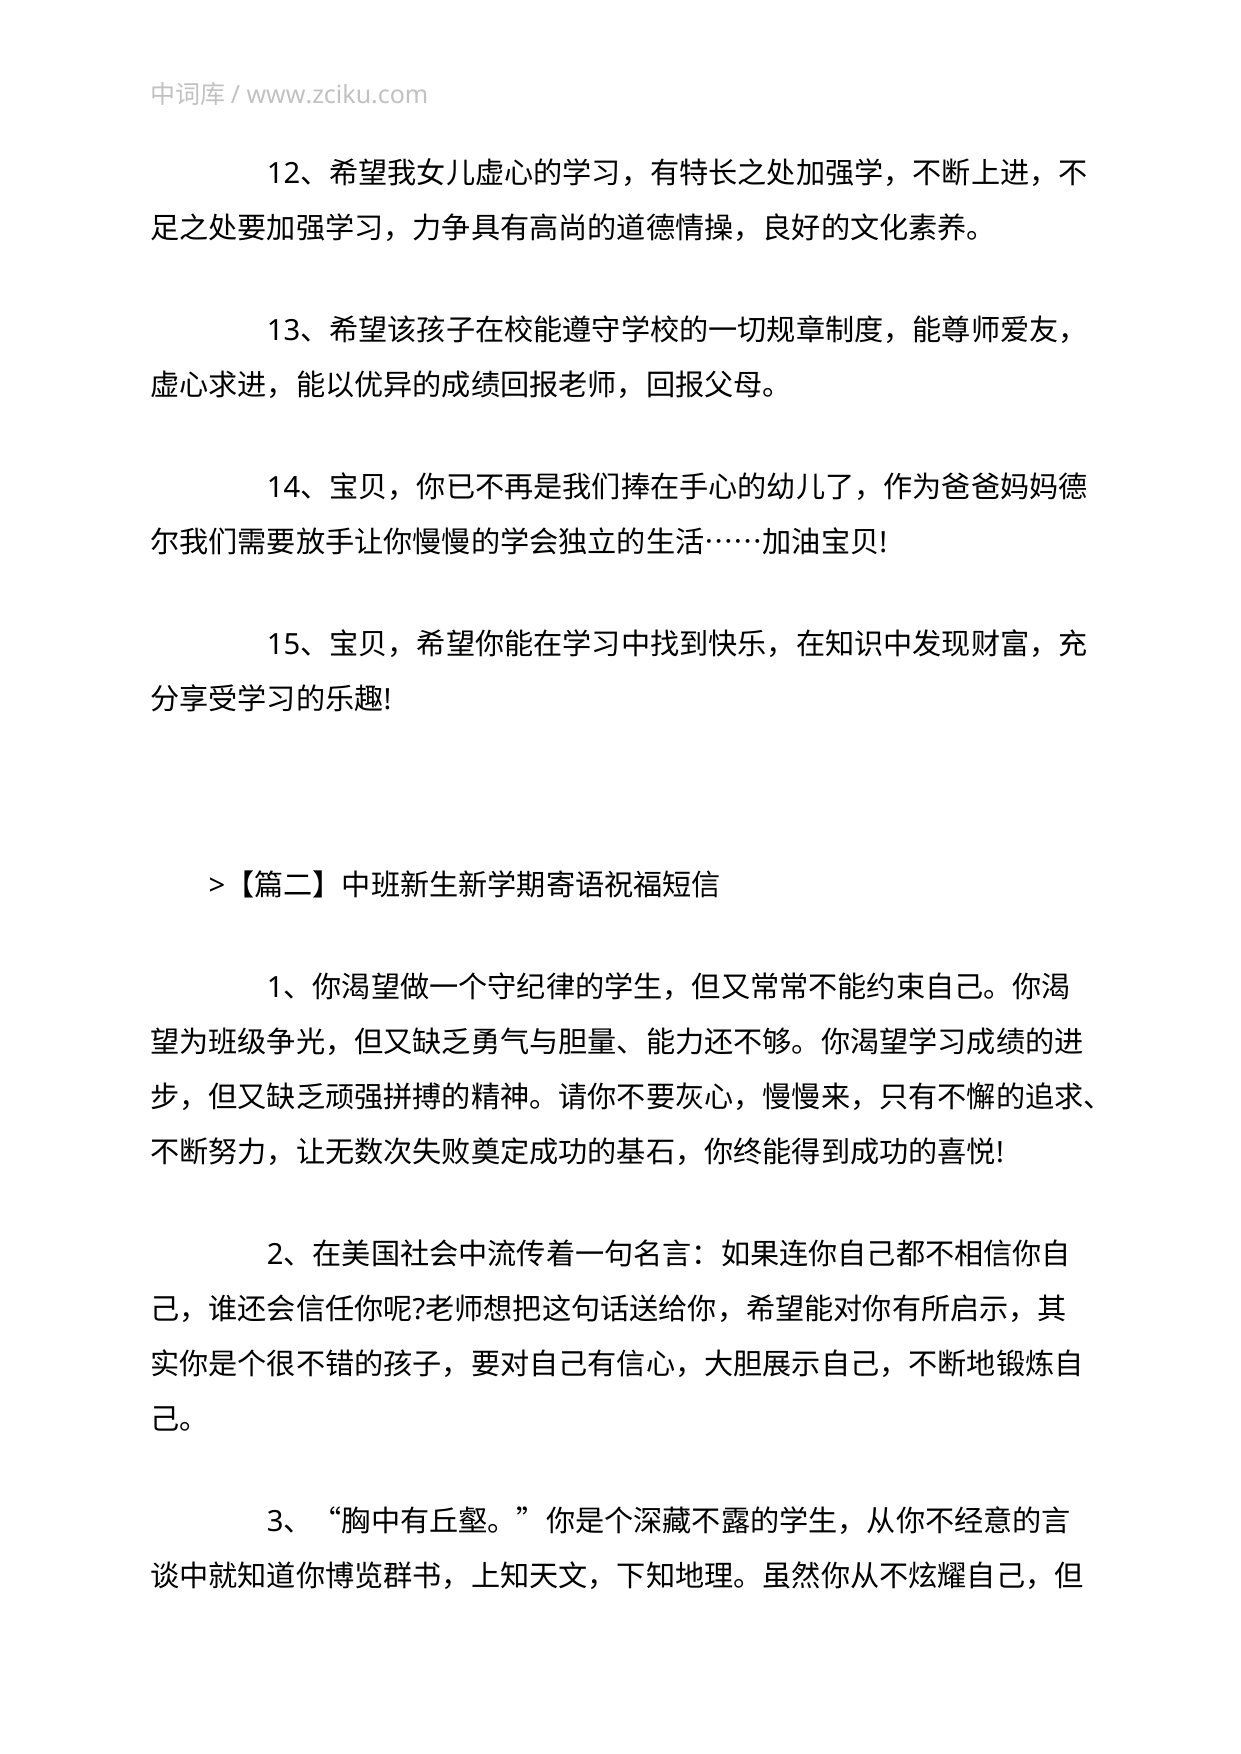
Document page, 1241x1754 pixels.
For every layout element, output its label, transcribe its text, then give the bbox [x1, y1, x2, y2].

text 12、希望我女儿虚心的学习，有特长之处加强学，不断上进，不足之处要加强学习，力争具有高尚的道德情操，良好的文化素养。 [150, 150, 1090, 247]
text 13、希望该孩子在校能遵守学校的一切规章制度，能尊师爱友，虚心求进，能以优异的成绩回报老师，回报父母。 [150, 307, 1090, 404]
text 1、你渴望做一个守纪律的学生，但又常常不能约束自己。你渴望为班级争光，但又缺乏勇气与胆量、能力还不够。你渴望学习成绩的进步，但又缺乏顽强拼搏的精神。请你不要灰心，慢慢来，只有不懈的追求、不断努力，让无数次失败奠定成功的基石，你终能得到成功的喜悦! [150, 964, 1090, 1171]
text >【篇二】中班新生新学期寄语祝福短信 [150, 862, 1090, 904]
text 2、在美国社会中流传着一句名言：如果连你自己都不相信你自己，谁还会信任你呢?老师想把这句话送给你，希望能对你有所启示，其实你是个很不错的孩子，要对自己有信心，大胆展示自己，不断地锻炼自己。 [150, 1230, 1090, 1438]
text 14、宝贝，你已不再是我们捧在手心的幼儿了，作为爸爸妈妈德尔我们需要放手让你慢慢的学会独立的生活……加油宝贝! [150, 463, 1090, 561]
text 15、宝贝，希望你能在学习中找到快乐，在知识中发现财富，充分享受学习的乐趣! [150, 621, 1090, 718]
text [150, 1497, 1090, 1594]
